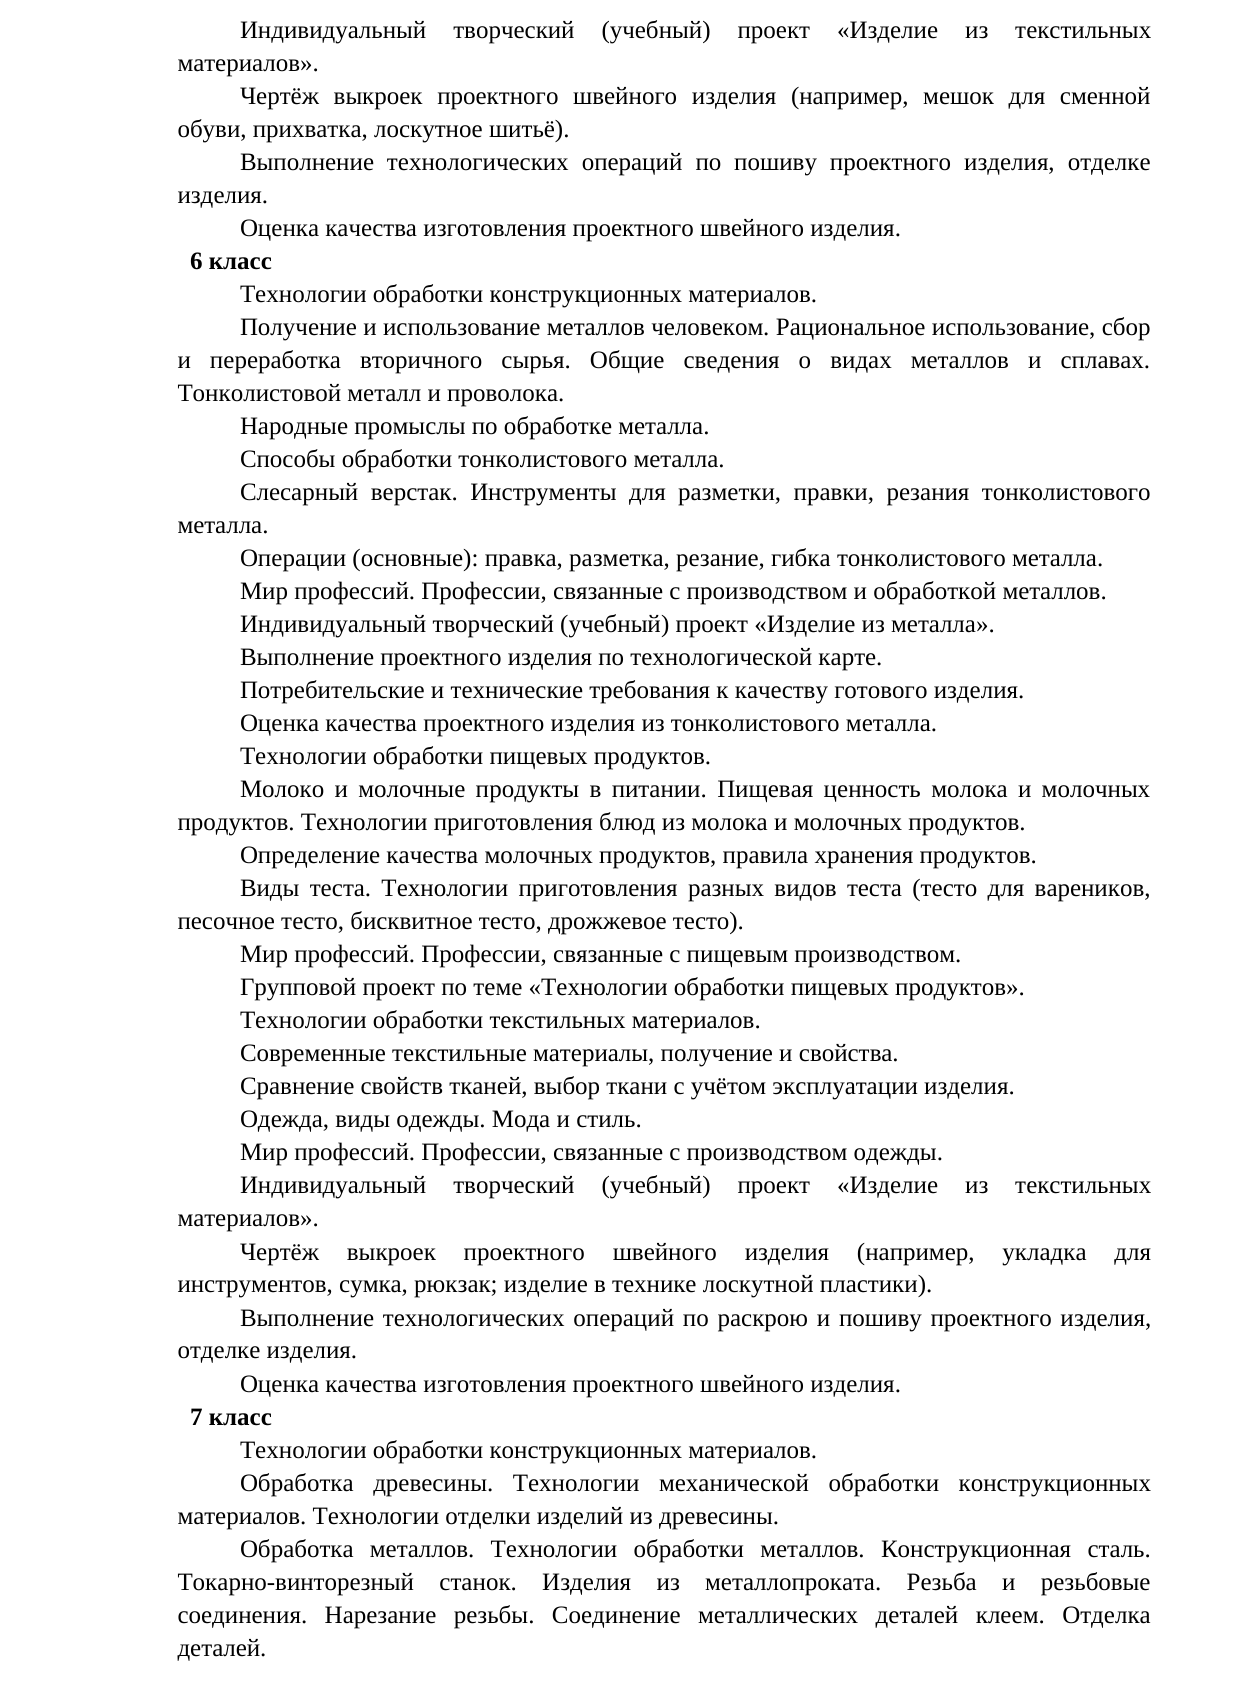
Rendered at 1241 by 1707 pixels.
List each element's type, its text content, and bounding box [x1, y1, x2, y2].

text Мир профессий. Профессии, связанные с пищевым производством. [177, 939, 1152, 968]
text Оценка качества проектного изделия из тонколистового металла. [177, 708, 1152, 737]
text Получение и использование металлов человеком. Рациональное использование, сбор и переработка вторичного сырья. Общие сведения о видах металлов и сплавах. Тонколистовой металл и проволока. [177, 312, 1152, 407]
text Современные текстильные материалы, получение и свойства. [177, 1038, 1152, 1067]
text Мир профессий. Профессии, связанные с производством и обработкой металлов. [177, 576, 1152, 605]
text Молоко и молочные продукты в питании. Пищевая ценность молока и молочных продуктов. Технологии приготовления блюд из молока и молочных продуктов. [177, 774, 1152, 836]
text Обработка древесины. Технологии механической обработки конструкционных материалов. Технологии отделки изделий из древесины. [177, 1468, 1152, 1529]
text Групповой проект по теме «Технологии обработки пищевых продуктов». [177, 972, 1152, 1001]
text Индивидуальный творческий (учебный) проект «Изделие из металла». [177, 609, 1152, 638]
text Слесарный верстак. Инструменты для разметки, правки, резания тонколистового металла. [177, 477, 1152, 539]
text Оценка качества изготовления проектного швейного изделия. [177, 213, 1152, 242]
text Обработка металлов. Технологии обработки металлов. Конструкционная сталь. Токарно-винторезный станок. Изделия из металлопроката. Резьба и резьбовые соединения. Нарезание резьбы. Соединение металлических деталей клеем. Отделка деталей. [177, 1534, 1152, 1662]
text Индивидуальный творческий (учебный) проект «Изделие из текстильных материалов». [177, 15, 1152, 77]
text Определение качества молочных продуктов, правила хранения продуктов. [177, 840, 1152, 869]
text Технологии обработки текстильных материалов. [177, 1005, 1152, 1034]
text Технологии обработки конструкционных материалов. [177, 279, 1152, 308]
text Способы обработки тонколистового металла. [177, 444, 1152, 473]
text Оценка качества изготовления проектного швейного изделия. [177, 1369, 1152, 1397]
text Выполнение технологических операций по пошиву проектного изделия, отделке изделия. [177, 147, 1152, 209]
text Потребительские и технические требования к качеству готового изделия. [177, 675, 1152, 704]
text Виды теста. Технологии приготовления разных видов теста (тесто для вареников, песочное тесто, бисквитное тесто, дрожжевое тесто). [177, 873, 1152, 935]
text 7 класс [190, 1402, 1152, 1430]
text 6 класс [190, 246, 1152, 275]
text Мир профессий. Профессии, связанные с производством одежды. [177, 1137, 1152, 1166]
text Чертёж выкроек проектного швейного изделия (например, укладка для инструментов, сумка, рюкзак; изделие в технике лоскутной пластики). [177, 1237, 1152, 1298]
text Выполнение проектного изделия по технологической карте. [177, 642, 1152, 671]
text Технологии обработки конструкционных материалов. [177, 1435, 1152, 1463]
text Выполнение технологических операций по раскрою и пошиву проектного изделия, отделке изделия. [177, 1303, 1152, 1364]
text Сравнение свойств тканей, выбор ткани с учётом эксплуатации изделия. [177, 1071, 1152, 1100]
text Чертёж выкроек проектного швейного изделия (например, мешок для сменной обуви, прихватка, лоскутное шитьё). [177, 81, 1152, 143]
text Народные промыслы по обработке металла. [177, 411, 1152, 440]
text Операции (основные): правка, разметка, резание, гибка тонколистового металла. [177, 543, 1152, 572]
text Одежда, виды одежды. Мода и стиль. [177, 1104, 1152, 1133]
text Индивидуальный творческий (учебный) проект «Изделие из текстильных материалов». [177, 1171, 1152, 1232]
text Технологии обработки пищевых продуктов. [177, 741, 1152, 770]
